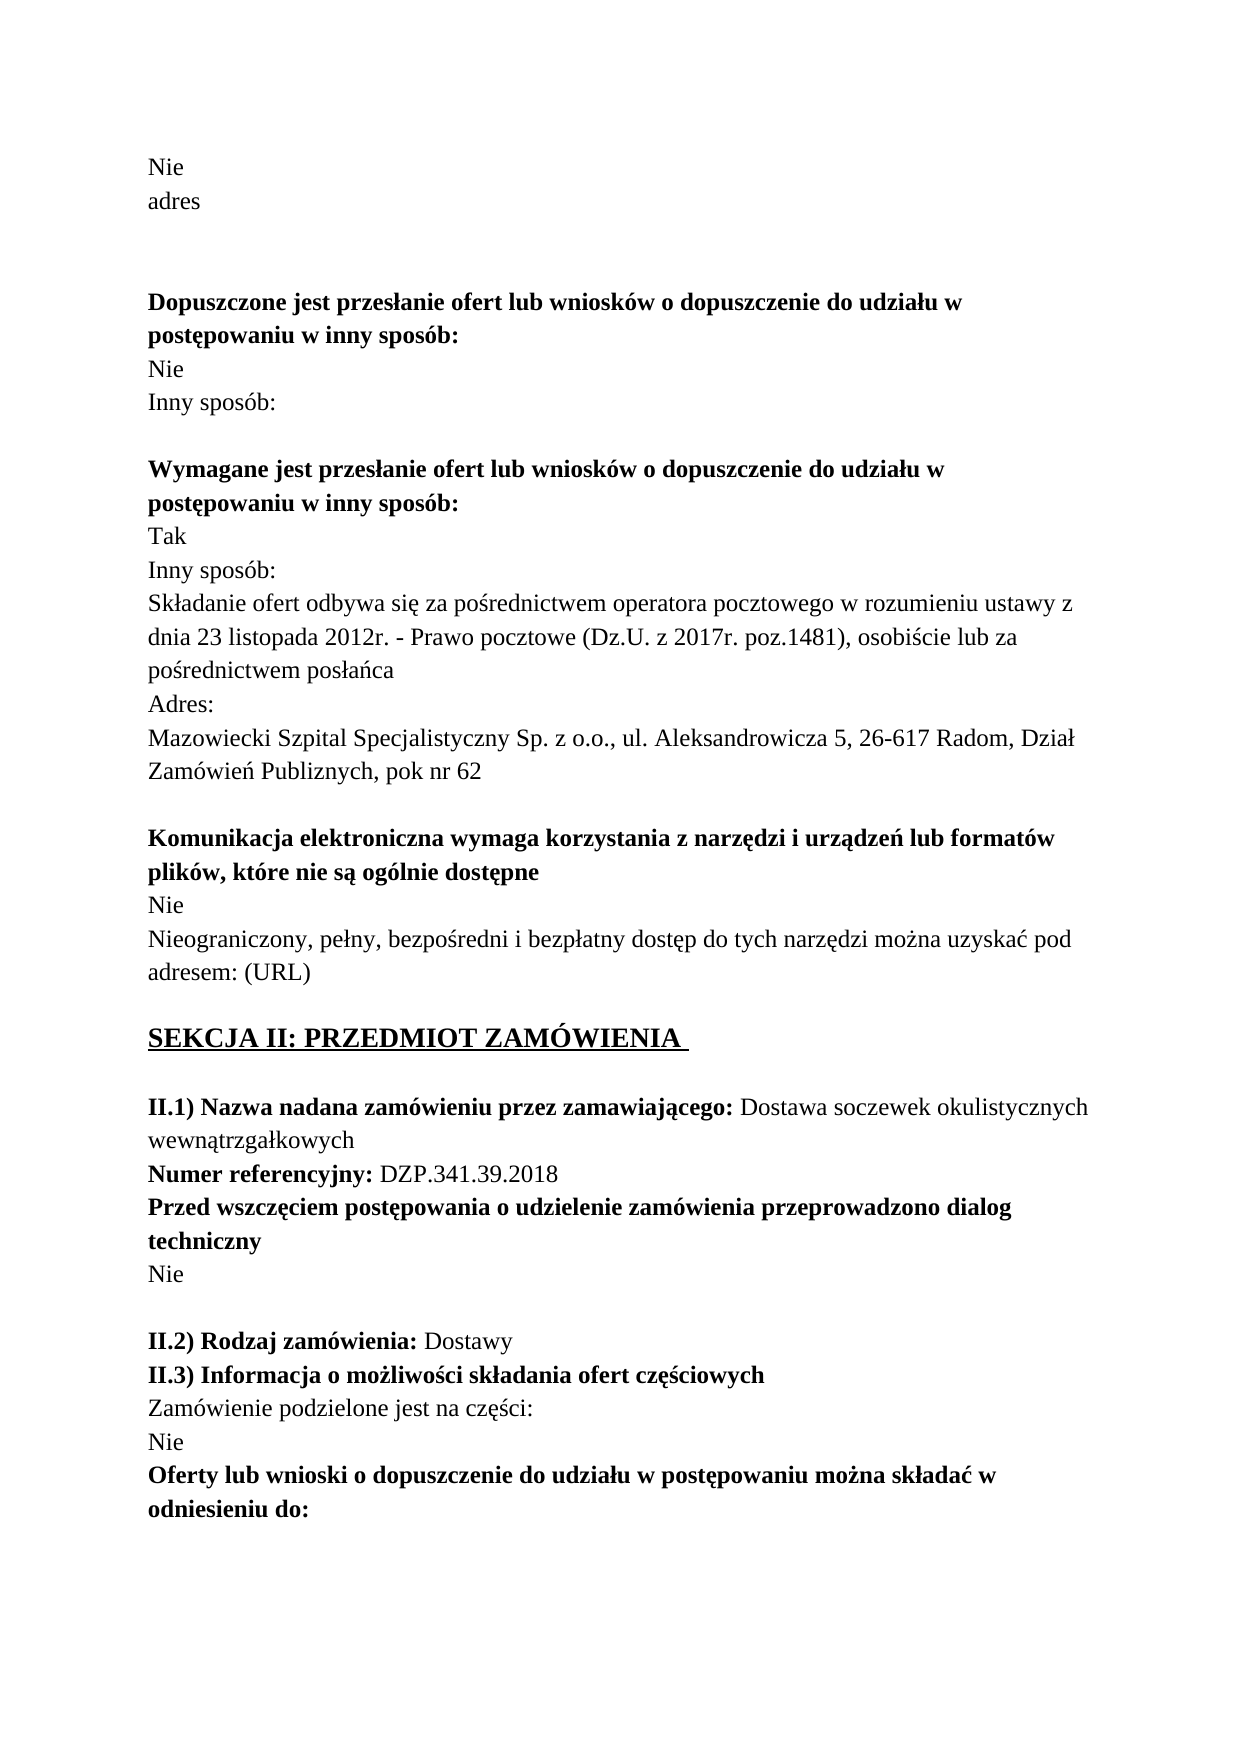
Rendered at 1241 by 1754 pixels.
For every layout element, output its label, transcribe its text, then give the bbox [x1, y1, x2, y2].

text Nie adres [148, 148, 1093, 248]
text II.2) Rodzaj zamówienia: Dostawy II.3) Informacja o możliwości składania ofert częściowych Zamówienie podzielone jest na części: [148, 1288, 1093, 1422]
text Nie Nieograniczony, pełny, bezpośredni i bezpłatny dostęp do tych narzędzi można uzyskać pod adresem: (URL) [148, 886, 1093, 1020]
text Dopuszczone jest przesłanie ofert lub wniosków o dopuszczenie do udziału w postępowaniu w inny sposób: Nie Inny sposób: Wymagane jest przesłanie ofert lub wniosków o dopuszczenie do udziału w postępowaniu w inny sposób: Tak Inny sposób: Składanie ofert odbywa się za pośrednictwem operatora pocztowego w rozumieniu ustawy z dnia 23 listopada 2012r. - Prawo pocztowe (Dz.U. z 2017r. poz.1481), osobiście lub za pośrednictwem posłańca Adres: Mazowiecki Szpital Specjalistyczny Sp. z o.o., ul. Aleksandrowicza 5, 26-617 Radom, Dział Zamówień Publiznych, pok nr 62 [148, 282, 1093, 785]
text II.1) Nazwa nadana zamówieniu przez zamawiającego: Dostawa soczewek okulistycznych wewnątrzgałkowych Numer referencyjny: DZP.341.39.2018 Przed wszczęciem postępowania o udzielenie zamówienia przeprowadzono dialog techniczny [148, 1053, 1093, 1254]
text SEKCJA II: PRZEDMIOT ZAMÓWIENIA [148, 1020, 1093, 1053]
text Komunikacja elektroniczna wymaga korzystania z narzędzi i urządzeń lub formatów plików, które nie są ogólnie dostępne [148, 785, 1093, 886]
text Nie Oferty lub wnioski o dopuszczenie do udziału w postępowaniu można składać w odniesieniu do: [148, 1422, 1093, 1556]
text Nie [148, 1254, 1093, 1288]
